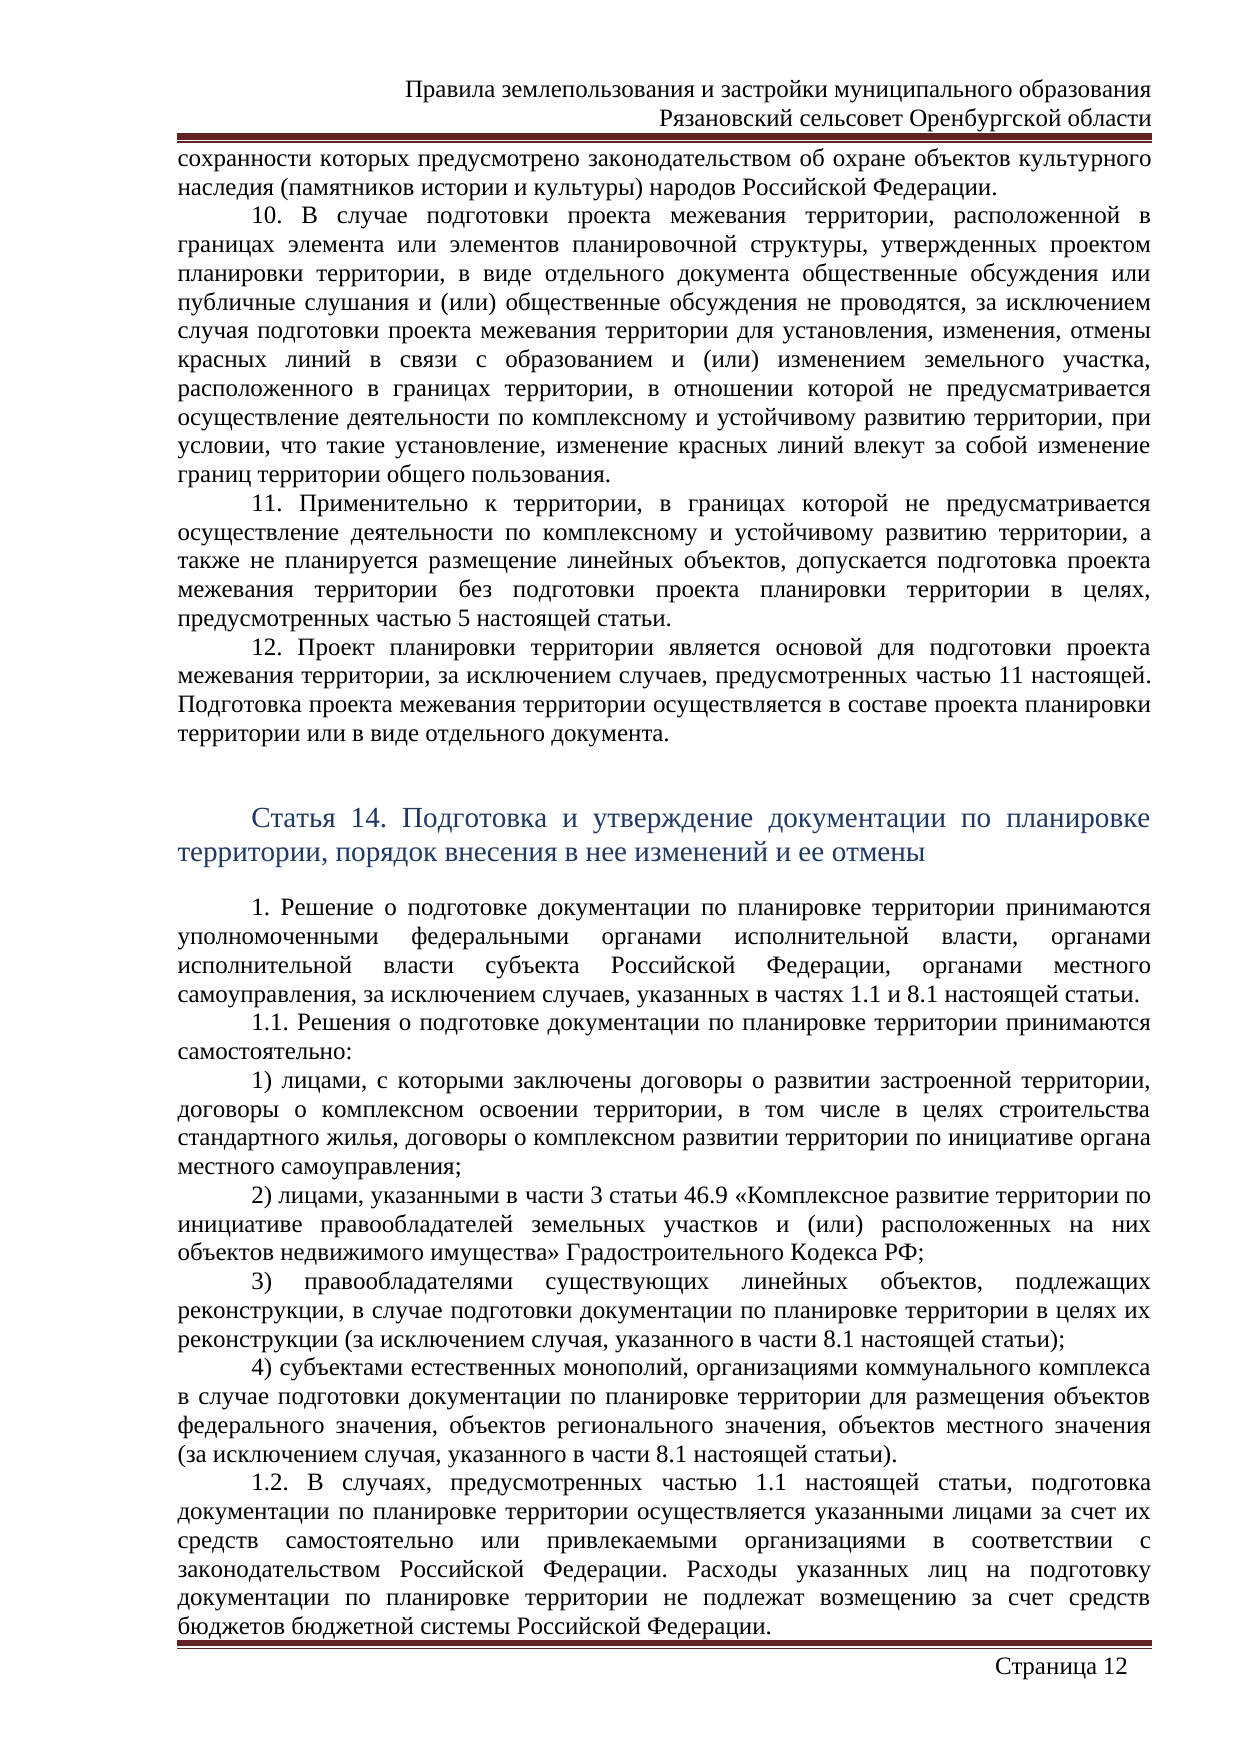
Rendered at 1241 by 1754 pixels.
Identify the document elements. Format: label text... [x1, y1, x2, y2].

text 1) лицами, с которыми заключены договоры о развитии застроенной территории, договоры о комплексном освоении территории, в том числе в целях строительства стандартного жилья, договоры о комплексном развитии территории по инициативе органа местного самоуправления; [177, 1065, 1152, 1180]
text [177, 143, 1152, 200]
text 12. Проект планировки территории является основой для подготовки проекта межевания территории, за исключением случаев, предусмотренных частью 11 настоящей. Подготовка проекта межевания территории осуществляется в составе проекта планировки территории или в виде отдельного документа. [177, 632, 1152, 747]
text 10. В случае подготовки проекта межевания территории, расположенной в границах элемента или элементов планировочной структуры, утвержденных проектом планировки территории, в виде отдельного документа общественные обсуждения или публичные слушания и (или) общественные обсуждения не проводятся, за исключением случая подготовки проекта межевания территории для установления, изменения, отмены красных линий в связи с образованием и (или) изменением земельного участка, расположенного в границах территории, в отношении которой не предусматривается осуществление деятельности по комплексному и устойчивому развитию территории, при условии, что такие установление, изменение красных линий влекут за собой изменение границ территории общего пользования. [177, 200, 1152, 488]
text 1.2. В случаях, предусмотренных частью 1.1 настоящей статьи, подготовка документации по планировке территории осуществляется указанными лицами за счет их средств самостоятельно или привлекаемыми организациями в соответствии с законодательством Российской Федерации. Расходы указанных лиц на подготовку документации по планировке территории не подлежат возмещению за счет средств бюджетов бюджетной системы Российской Федерации. [177, 1467, 1152, 1640]
text 4) субъектами естественных монополий, организациями коммунального комплекса в случае подготовки документации по планировке территории для размещения объектов федерального значения, объектов регионального значения, объектов местного значения (за исключением случая, указанного в части 8.1 настоящей статьи). [177, 1352, 1152, 1467]
text 3) правообладателями существующих линейных объектов, подлежащих реконструкции, в случае подготовки документации по планировке территории в целях их реконструкции (за исключением случая, указанного в части 8.1 настоящей статьи); [177, 1266, 1152, 1352]
text 1. Решение о подготовке документации по планировке территории принимаются уполномоченными федеральными органами исполнительной власти, органами исполнительной власти субъекта Российской Федерации, органами местного самоуправления, за исключением случаев, указанных в частях 1.1 и 8.1 настоящей статьи. [177, 892, 1152, 1007]
subtitle Статья 14. Подготовка и утверждение документации по планировке территории, порядок внесения в нее изменений и ее отмены [177, 800, 1152, 867]
text 11. Применительно к территории, в границах которой не предусматривается осуществление деятельности по комплексному и устойчивому развитию территории, а также не планируется размещение линейных объектов, допускается подготовка проекта межевания территории без подготовки проекта планировки территории в целях, предусмотренных частью 5 настоящей статьи. [177, 488, 1152, 632]
text 2) лицами, указанными в части 3 статьи 46.9 «Комплексное развитие территории по инициативе правообладателей земельных участков и (или) расположенных на них объектов недвижимого имущества» Градостроительного Кодекса РФ; [177, 1180, 1152, 1266]
text 1.1. Решения о подготовке документации по планировке территории принимаются самостоятельно: [177, 1007, 1152, 1065]
